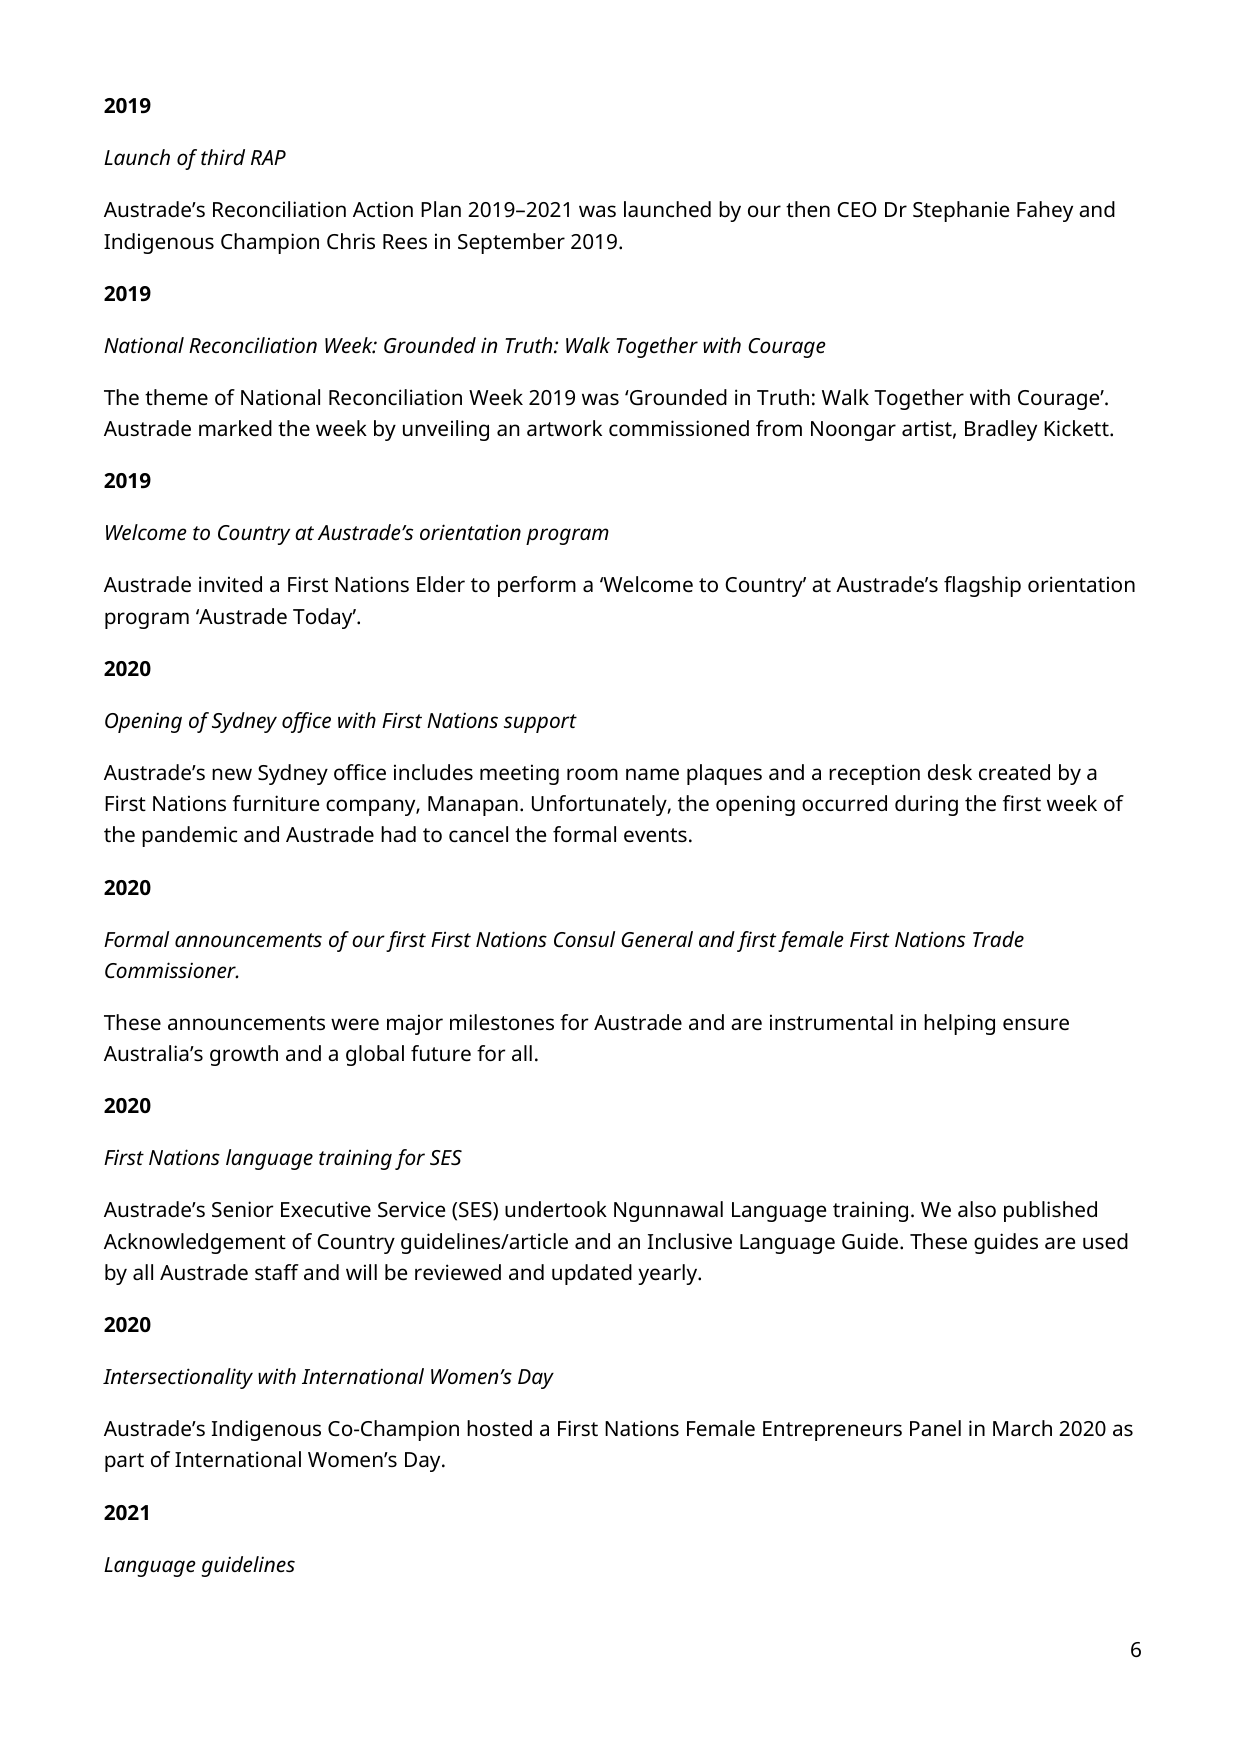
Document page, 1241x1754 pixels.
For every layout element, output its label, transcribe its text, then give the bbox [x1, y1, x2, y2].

text 2020 [103, 870, 1142, 901]
text 2019 [103, 89, 1142, 120]
text Austrade invited a First Nations Elder to perform a ‘Welcome to Country’ at Austrade’s flagship orientation program ‘Austrade Today’. [103, 568, 1142, 630]
text Language guidelines [103, 1547, 1142, 1578]
text Austrade’s Senior Executive Service (SES) undertook Ngunnawal Language training. We also published Acknowledgement of Country guidelines/article and an Inclusive Language Guide. These guides are used by all Austrade staff and will be reviewed and updated yearly. [103, 1193, 1142, 1287]
text Austrade’s Reconciliation Action Plan 2019–2021 was launched by our then CEO Dr Stephanie Fahey and Indigenous Champion Chris Rees in September 2019. [103, 193, 1142, 255]
text Opening of Sydney office with First Nations support [103, 703, 1142, 734]
text National Reconciliation Week: Grounded in Truth: Walk Together with Courage [103, 328, 1142, 359]
text First Nations language training for SES [103, 1141, 1142, 1172]
text 2019 [103, 464, 1142, 495]
text The theme of National Reconciliation Week 2019 was ‘Grounded in Truth: Walk Together with Courage’. Austrade marked the week by unveiling an artwork commissioned from Noongar artist, Bradley Kickett. [103, 380, 1142, 443]
text 2020 [103, 1089, 1142, 1120]
text Formal announcements of our first First Nations Consul General and first female First Nations Trade Commissioner. [103, 922, 1142, 984]
text Austrade’s Indigenous Co-Champion hosted a First Nations Female Entrepreneurs Panel in March 2020 as part of International Women’s Day. [103, 1412, 1142, 1474]
text Welcome to Country at Austrade’s orientation program [103, 516, 1142, 547]
text Launch of third RAP [103, 141, 1142, 172]
text These announcements were major milestones for Austrade and are instrumental in helping ensure Australia’s growth and a global future for all. [103, 1005, 1142, 1068]
text Austrade’s new Sydney office includes meeting room name plaques and a reception desk created by a First Nations furniture company, Manapan. Unfortunately, the opening occurred during the first week of the pandemic and Austrade had to cancel the formal events. [103, 755, 1142, 849]
text 2019 [103, 276, 1142, 307]
text 2021 [103, 1495, 1142, 1526]
text 2020 [103, 651, 1142, 682]
text Intersectionality with International Women’s Day [103, 1359, 1142, 1391]
text 2020 [103, 1307, 1142, 1339]
